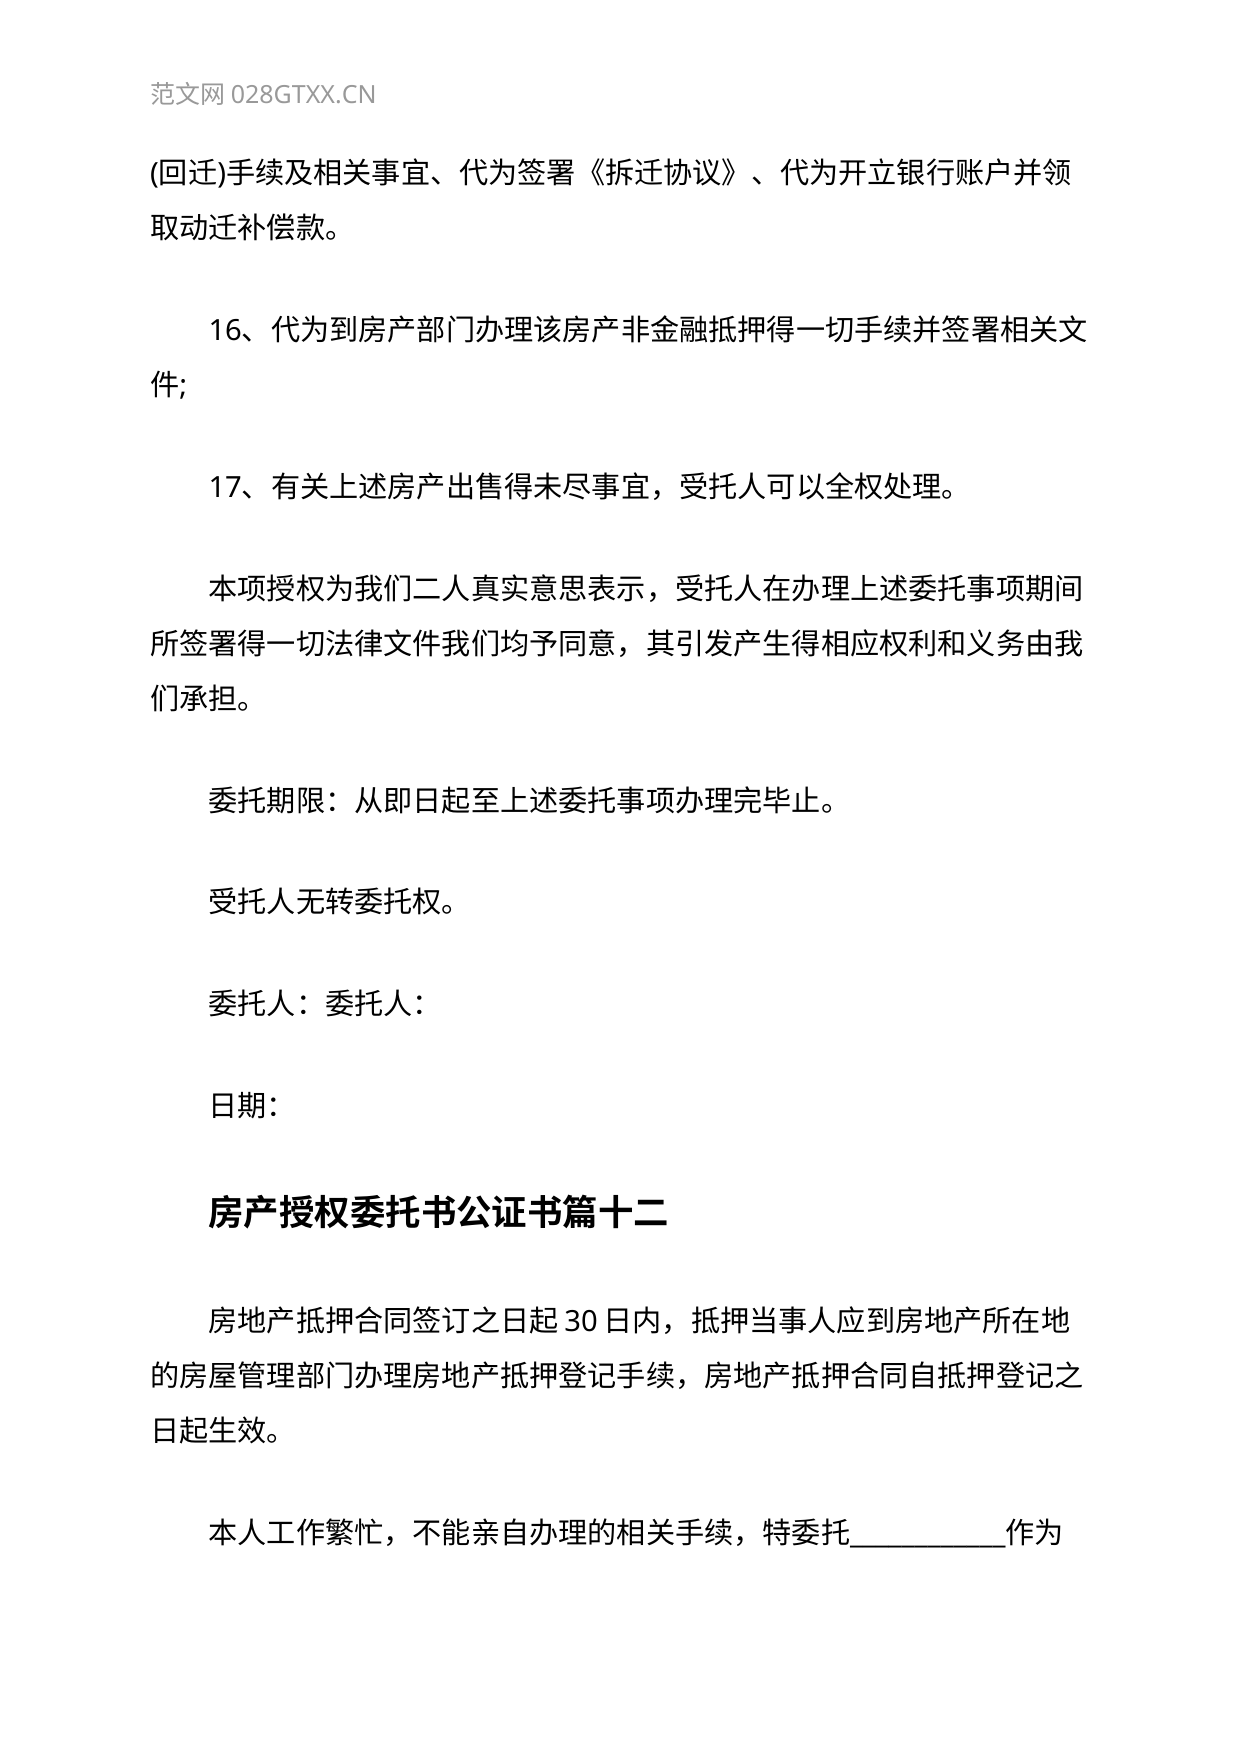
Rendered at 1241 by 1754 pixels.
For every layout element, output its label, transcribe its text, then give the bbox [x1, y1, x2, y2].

text 日期： [150, 1083, 1090, 1125]
text 受托人无转委托权。 [150, 879, 1090, 921]
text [150, 150, 1090, 247]
text 房产授权委托书公证书篇十二 [150, 1184, 1090, 1236]
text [150, 1509, 1090, 1552]
text 16、代为到房产部门办理该房产非金融抵押得一切手续并签署相关文件; [150, 307, 1090, 404]
text 本项授权为我们二人真实意思表示，受托人在办理上述委托事项期间所签署得一切法律文件我们均予同意，其引发产生得相应权利和义务由我们承担。 [150, 566, 1090, 718]
text 17、有关上述房产出售得未尽事宜，受托人可以全权处理。 [150, 464, 1090, 506]
text 委托期限：从即日起至上述委托事项办理完毕止。 [150, 777, 1090, 819]
text 房地产抵押合同签订之日起30日内，抵押当事人应到房地产所在地的房屋管理部门办理房地产抵押登记手续，房地产抵押合同自抵押登记之日起生效。 [150, 1298, 1090, 1450]
text 委托人：委托人： [150, 981, 1090, 1023]
